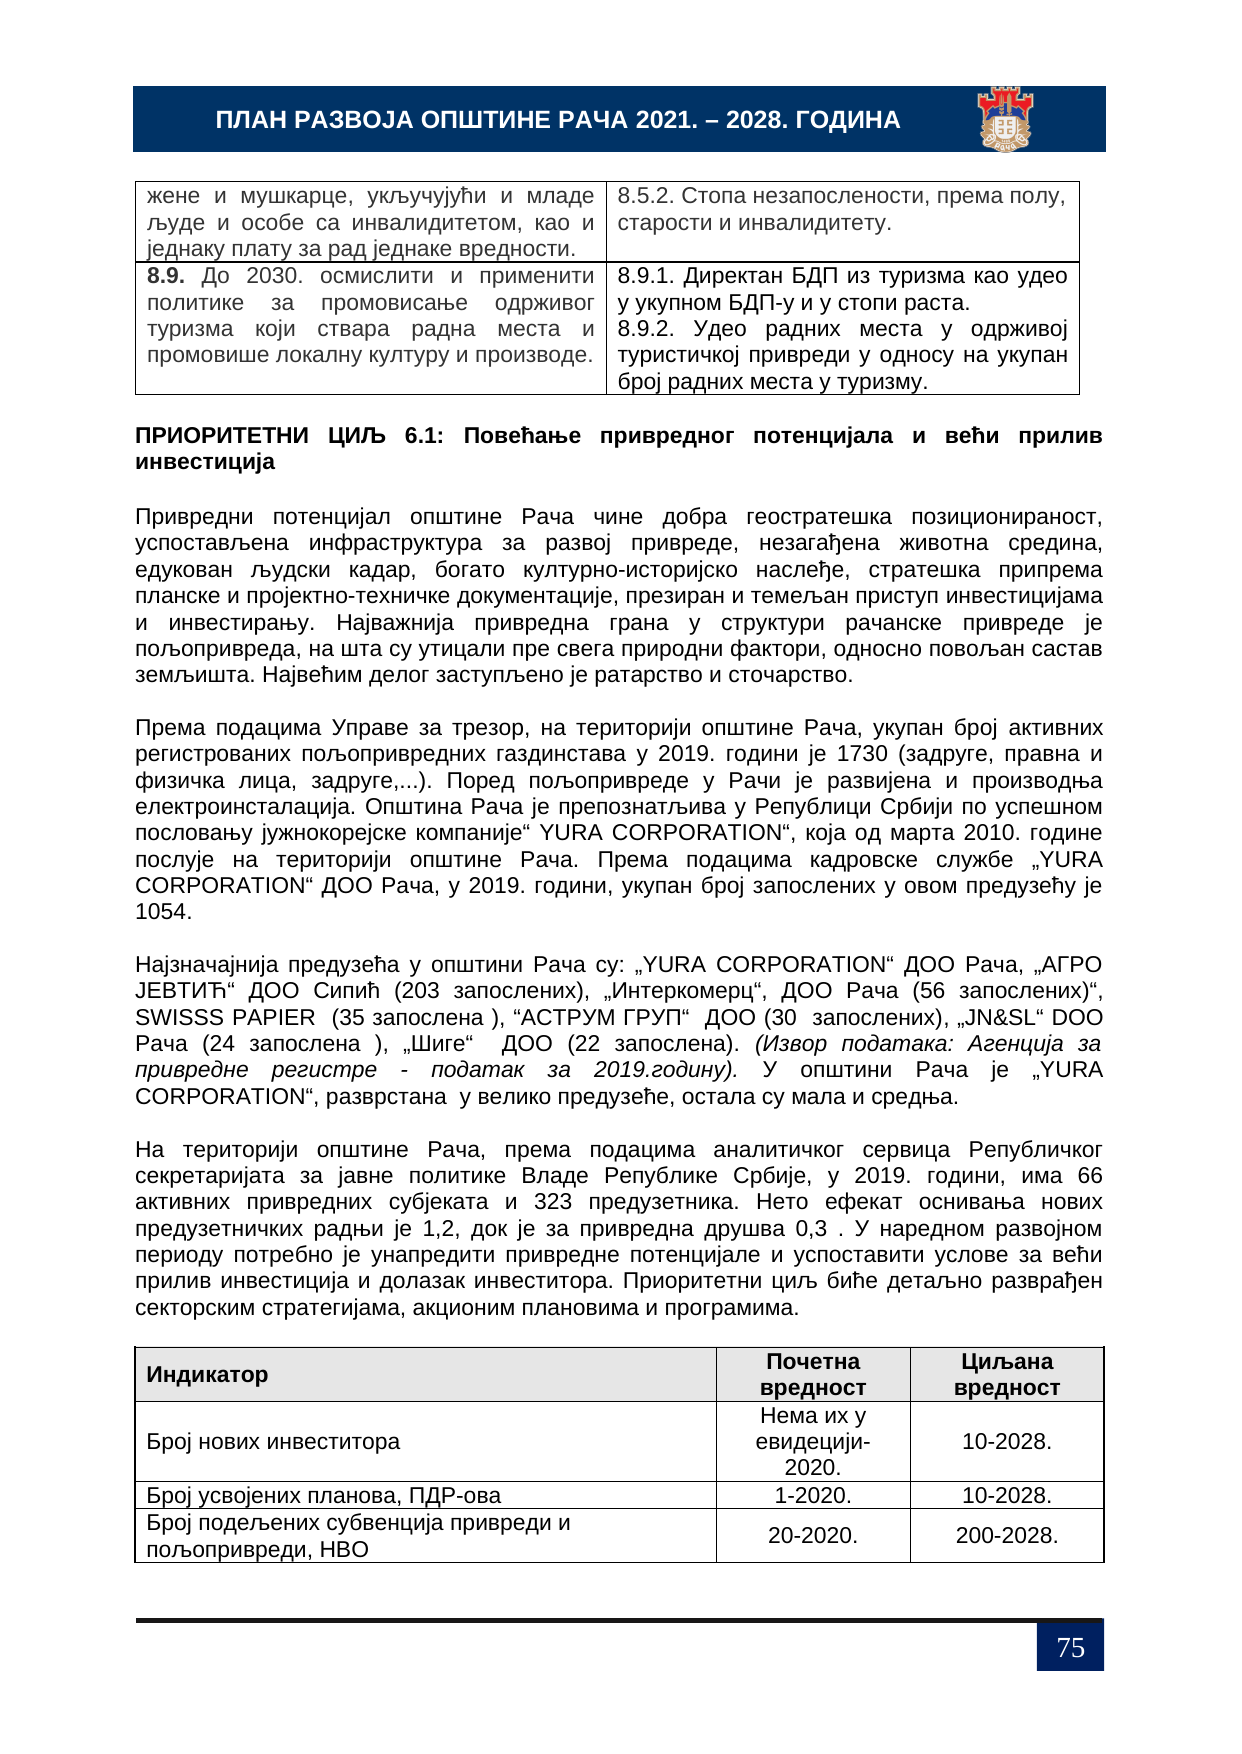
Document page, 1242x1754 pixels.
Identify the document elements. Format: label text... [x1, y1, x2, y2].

picture [972, 86, 1039, 153]
table_cell 1-2020. [717, 1482, 910, 1508]
list Најзначајнија предузећа у општини Рача су: „YURA CORPORATION“ ДОО Рача, „АГРО ЈЕВТИЋ“ ДОО Сипић (203 запослених), „Интеркомерц“, ДОО Рача (56 запослених)“, SWISSS PAPIER (35 запослена ), “АСТРУМ ГРУП“ ДОО (30 запослених), „JN&SL“ DOO Рача (24 запослена ), „Шиге“ ДОО (22 запослена). (Извор података: Агенција за привредне регистре - податак за 2019.годину). У општини Рача је „YURA CORPORATION“, разврстана у велико предузеће, остала су мала и средња. [135, 951, 1104, 1109]
table_header Циљана вредност [911, 1348, 1103, 1401]
table_cell 8.9. До 2030. осмислити и применити политике за промовисање одрживог туризма који ствара радна места и промовише локалну културу и производе. [136, 263, 606, 394]
table_cell Нема их у евидецији-2020. [717, 1402, 910, 1481]
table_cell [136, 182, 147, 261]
text ПРИОРИТЕТНИ ЦИЉ 6.1: Повећање привредног потенцијала и већи прилив инвестиција [135, 422, 1104, 474]
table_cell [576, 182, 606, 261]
text Према подацима Управе за трезор, на територији општине Рача, укупан број активних регистрованих пољопривредних газдинстава у 2019. години је 1730 (задруге, правна и физичка лица, задруге,...). Поред пољопривреде у Рачи је развијена и производња електроинсталација. Општина Рача је препознатљива у Републици Србији по успешном пословању јужнокорејске компаније“ YURA CORPORATION“, која од марта 2010. године послује на територији општине Рача. Према подацима кадровске службе „YURA CORPORATION“ ДОО Рача, у 2019. години, укупан број запослених у овом предузећу је 1054. [135, 714, 1104, 925]
table_cell Број подељених субвенција привреди и пољопривреди, НВО [136, 1509, 716, 1562]
table_cell 8.9.1. Директан БДП из туризма као удео у укупном БДП-у и у стопи раста. 8.9.2. Удео радних места у одрживој туристичкој привреди у односу на укупан број радних места у туризму. [929, 263, 1079, 394]
table_cell Број нових инвеститора [136, 1402, 716, 1481]
table_cell 10-2028. [911, 1482, 1103, 1508]
table_cell 200-2028. [911, 1509, 1103, 1562]
table_cell 8.5.1. Просечна зарада жена и мушкараца по сату, према старости. 8.5.2. Стопа незапослености, према полу, старости и инвалидитету. [607, 182, 1079, 261]
table_cell 20-2020. [717, 1509, 910, 1562]
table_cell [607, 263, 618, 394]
text Привредни потенцијал општине Рача чине добра геостратешка позиционираност, успостављена инфраструктура за развој привреде, незагађена животна средина, едукован људски кадар, богато културно-историјско наслеђе, стратешка припрема планске и пројектно-техничке документације, презиран и темељан приступ инвестицијама и инвестирању. Најважнија привредна грана у структури рачанске привреде је пољопривреда, на шта су утицали пре свега природни фактори, односно повољан састав земљишта. Највећим делог заступљено је ратарство и сточарство. [135, 503, 1104, 687]
table_cell Број усвојених планова, ПДР-ова [136, 1482, 716, 1508]
text На територији општине Рача, према подацима аналитичког сервица Републичког секретаријата за јавне политике Владе Републике Србије, у 2019. години, има 66 активних привредних субјеката и 323 предузетника. Нето ефекат оснивања нових предузетничких радњи је 1,2, док је за привредна друшва 0,3 . У наредном развојном периоду потребно је унапредити привредне потенцијале и успоставити услове за већи прилив инвестиција и долазак инвеститора. Приоритетни циљ биће детаљно разврађен секторским стратегијама, акционим плановима и програмима. [135, 1136, 1104, 1320]
table_header Индикатор [136, 1348, 716, 1401]
table_header Почетна вредност [717, 1348, 910, 1401]
table_cell 10-2028. [911, 1402, 1103, 1481]
